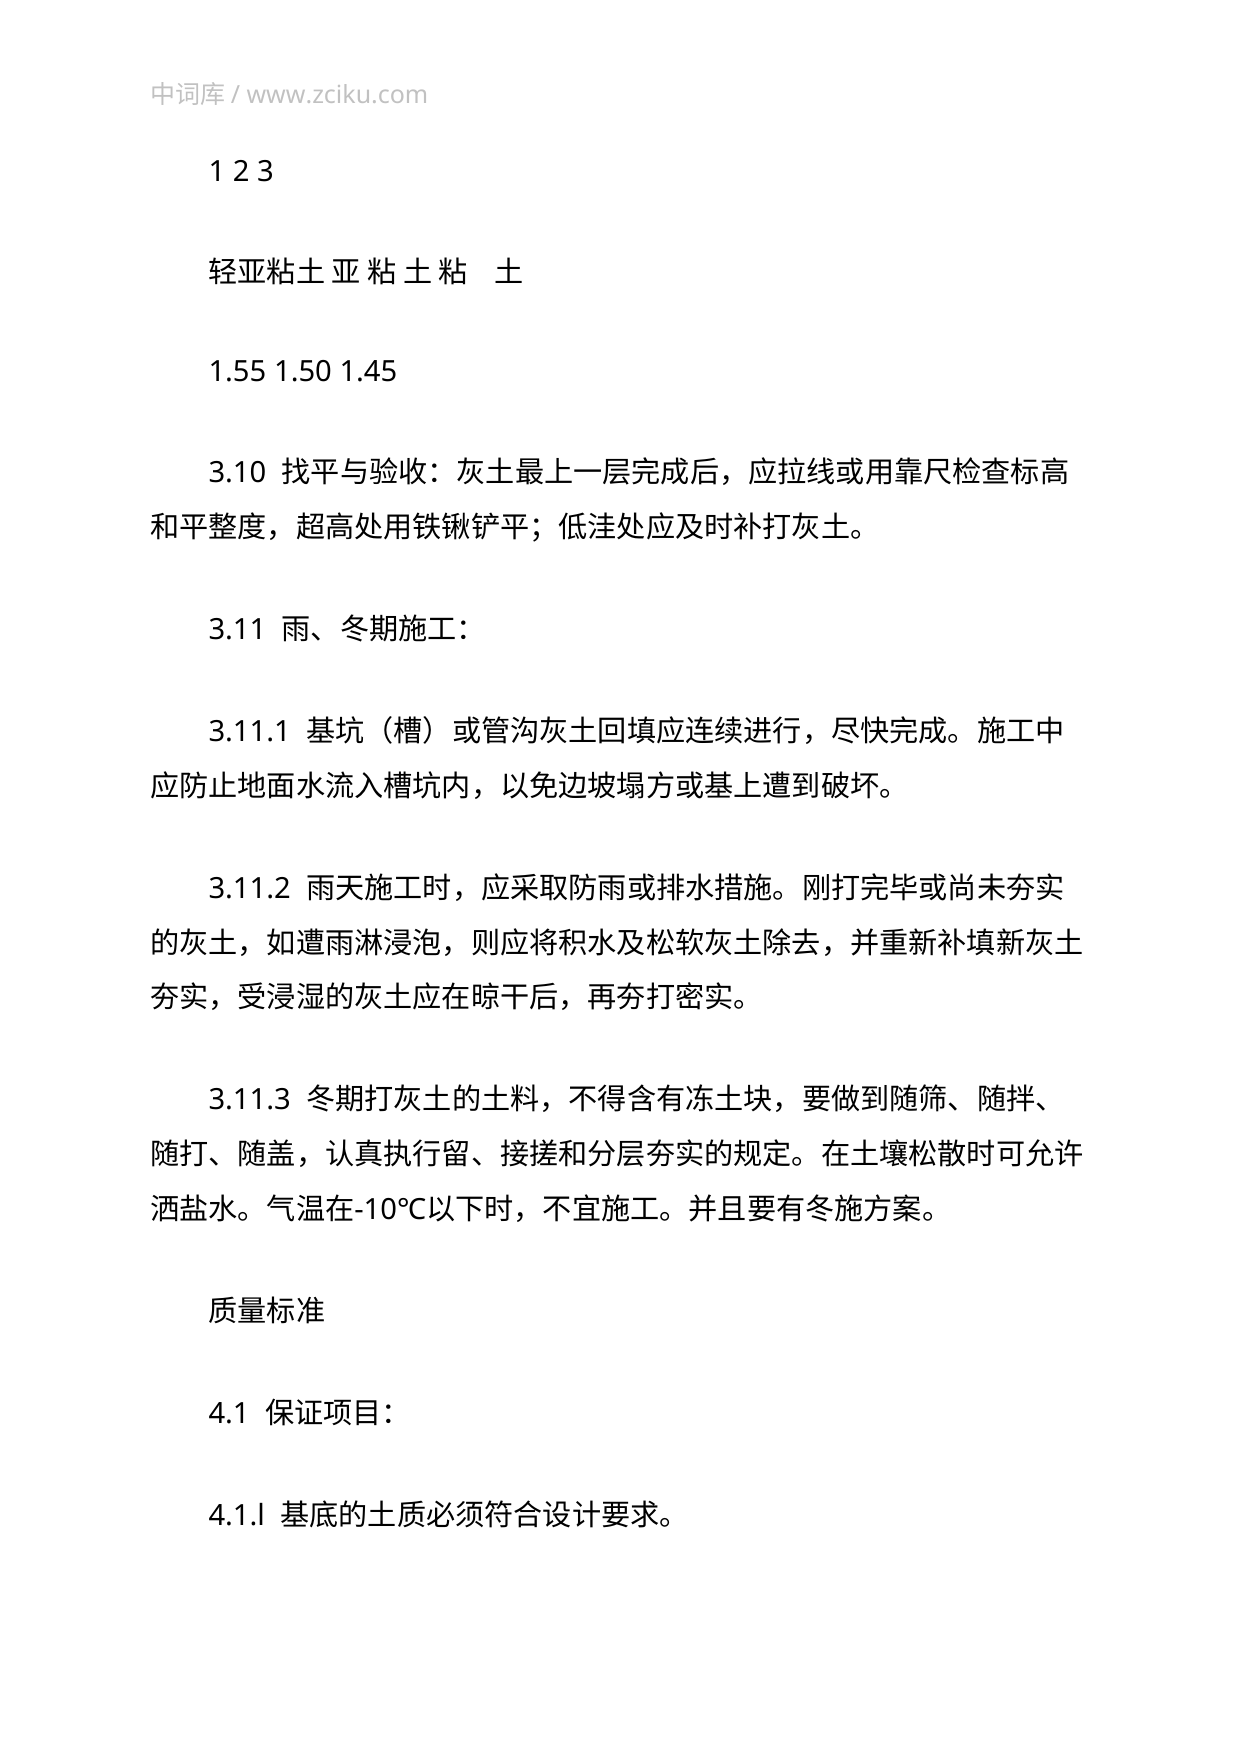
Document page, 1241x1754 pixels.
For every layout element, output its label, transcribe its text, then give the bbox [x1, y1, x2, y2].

text 3.11.2 雨天施工时，应采取防雨或排水措施。刚打完毕或尚未夯实的灰土，如遭雨淋浸泡，则应将积水及松软灰土除去，并重新补填新灰土夯实，受浸湿的灰土应在晾干后，再夯打密实。 [150, 864, 1090, 1016]
text 轻亚粘土 亚 粘 土 粘 土 [150, 248, 1090, 291]
text 3.11 雨、冬期施工： [150, 605, 1090, 648]
text 3.11.3 冬期打灰土的土料，不得含有冻土块，要做到随筛、随拌、随打、随盖，认真执行留、接搓和分层夯实的规定。在土壤松散时可允许洒盐水。气温在-10℃以下时，不宜施工。并且要有冬施方案。 [150, 1076, 1090, 1228]
text 4.1 保证项目： [150, 1389, 1090, 1432]
text 4.1.l 基底的土质必须符合设计要求。 [150, 1491, 1090, 1534]
text 质量标准 [150, 1288, 1090, 1330]
text 3.11.1 基坑（槽）或管沟灰土回填应连续进行，尽快完成。施工中应防止地面水流入槽坑内，以免边坡塌方或基上遭到破坏。 [150, 707, 1090, 805]
text 1.55 1.50 1.45 [150, 350, 1090, 390]
text 1 2 3 [150, 150, 1090, 190]
text 3.10 找平与验收：灰土最上一层完成后，应拉线或用靠尺检查标高和平整度，超高处用铁锹铲平；低洼处应及时补打灰土。 [150, 449, 1090, 546]
